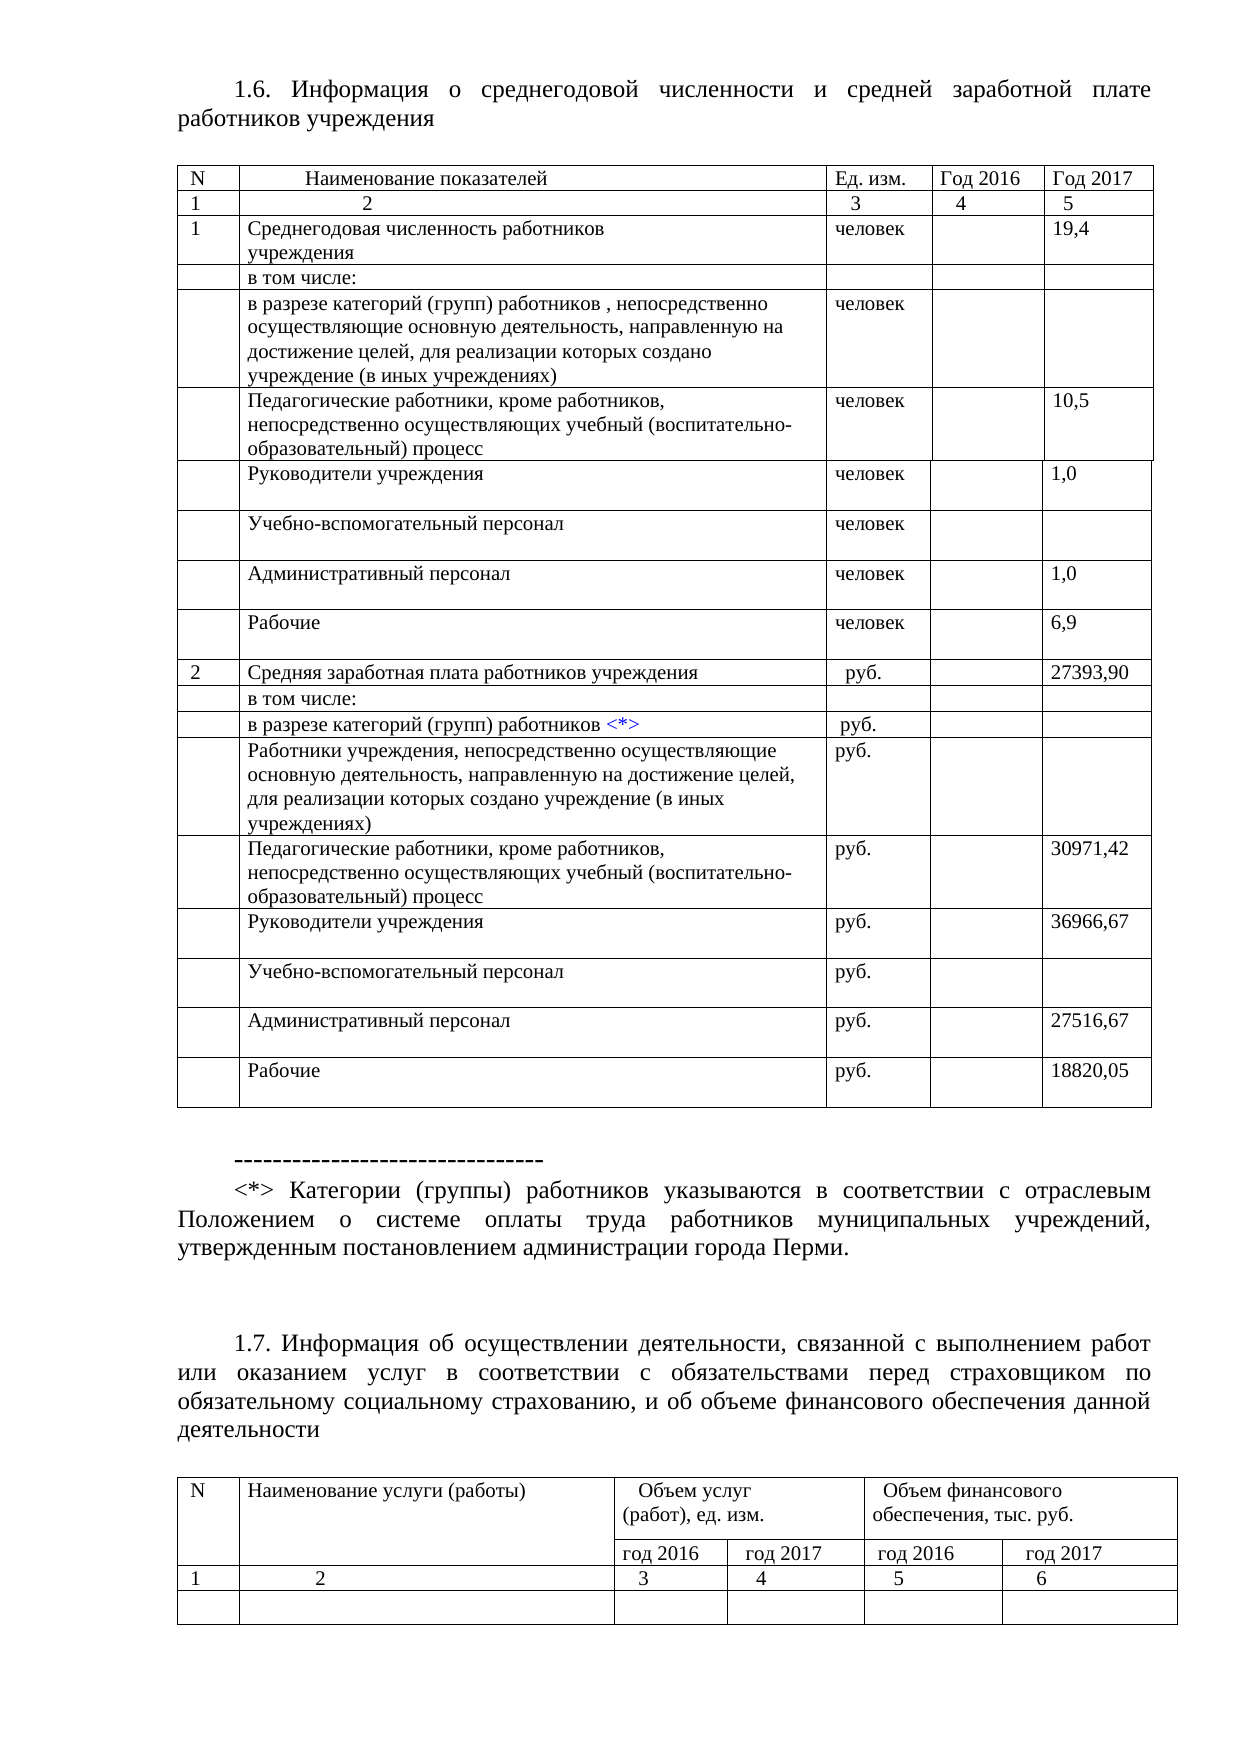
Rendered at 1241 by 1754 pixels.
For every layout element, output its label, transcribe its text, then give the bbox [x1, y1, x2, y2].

table_cell [240, 1591, 614, 1624]
table_cell 36966,67 [1043, 909, 1151, 957]
table_cell в разрезе категорий (групп) работников , непосредственно осуществляющие основную деятельность, направленную на достижение целей, для реализации которых создано учреждение (в иных учреждениях) [240, 290, 826, 387]
table_cell [827, 265, 932, 289]
table_cell [178, 909, 239, 957]
table_cell [931, 738, 1042, 834]
table_cell человек [827, 388, 932, 460]
table_cell [827, 686, 930, 711]
table_cell руб. [827, 1008, 930, 1057]
table_cell [178, 836, 239, 908]
table_cell Педагогические работники, кроме работников, непосредственно осуществляющих учебный (воспитательно-образовательный) процесс [240, 388, 826, 460]
table_header Объем услуг (работ), ед. изм. [615, 1478, 864, 1539]
table_cell [178, 561, 239, 609]
table_cell человек [827, 561, 930, 609]
table_cell человек [827, 216, 932, 264]
table_cell [931, 909, 1042, 957]
table_cell руб. [827, 1058, 930, 1107]
table_cell Административный персонал [240, 561, 826, 609]
table_cell человек [827, 511, 930, 559]
table_cell 2 [178, 660, 239, 685]
table_cell [178, 1008, 239, 1057]
table_cell год 2017 [728, 1540, 864, 1564]
table_cell Среднегодовая численность работников учреждения [240, 216, 826, 264]
table_cell [931, 686, 1042, 711]
table_header N [178, 1478, 239, 1564]
table_cell Учебно-вспомогательный персонал [240, 511, 826, 559]
table_cell в разрезе категорий (групп) работников <*> [240, 712, 826, 737]
table_cell 30971,42 [1043, 836, 1151, 908]
table_cell 4 [728, 1566, 864, 1589]
table_cell 19,4 [1045, 216, 1153, 264]
table_cell [178, 388, 239, 460]
table_cell 1,0 [1043, 461, 1151, 510]
table_cell [931, 660, 1042, 685]
table_cell 27393,90 [1043, 660, 1151, 685]
table_cell Руководители учреждения [240, 461, 826, 510]
table_cell Средняя заработная плата работников учреждения [240, 660, 826, 685]
table_cell [931, 1058, 1042, 1107]
table_cell [865, 1591, 1002, 1624]
table_cell [1043, 959, 1151, 1007]
table_header Ед. изм. [827, 166, 932, 190]
table_cell [178, 290, 239, 387]
table_cell [931, 1008, 1042, 1057]
table_cell [178, 265, 239, 289]
table_cell руб. [827, 959, 930, 1007]
table_cell [1045, 290, 1153, 387]
table_cell руб. [827, 712, 930, 737]
table_header Наименование показателей [240, 166, 826, 190]
table_cell Педагогические работники, кроме работников, непосредственно осуществляющих учебный (воспитательно-образовательный) процесс [240, 836, 826, 908]
table_cell [933, 216, 1044, 264]
table_cell 27516,67 [1043, 1008, 1151, 1057]
table_cell [933, 290, 1044, 387]
table_cell Работники учреждения, непосредственно осуществляющие основную деятельность, направленную на достижение целей, для реализации которых создано учреждение (в иных учреждениях) [240, 738, 826, 834]
table_cell 10,5 [1045, 388, 1153, 460]
table_cell 1 [178, 191, 239, 215]
table_cell [1043, 738, 1151, 834]
table_cell [931, 836, 1042, 908]
table_header Объем финансового обеспечения, тыс. руб. [865, 1478, 1177, 1539]
table_cell руб. [827, 738, 930, 834]
table_cell [931, 712, 1042, 737]
table_cell [178, 511, 239, 559]
table_cell 2 [240, 191, 826, 215]
table_cell [728, 1591, 864, 1624]
text -------------------------------- [177, 1141, 1152, 1175]
table_header Год 2016 [933, 166, 1044, 190]
table_cell [931, 561, 1042, 609]
table_cell руб. [827, 836, 930, 908]
table_cell Рабочие [240, 1058, 826, 1107]
table_cell 1 [178, 1566, 239, 1589]
table_cell [178, 1058, 239, 1107]
table_cell человек [827, 610, 930, 659]
table_cell [615, 1591, 727, 1624]
table_cell 4 [933, 191, 1044, 215]
table_cell [931, 959, 1042, 1007]
table_cell в том числе: [240, 686, 826, 711]
table_cell [931, 461, 1042, 510]
table_cell [178, 461, 239, 510]
table_cell 6 [1003, 1566, 1177, 1589]
table_cell [1043, 511, 1151, 559]
table_cell [1045, 265, 1153, 289]
text <*> Категории (группы) работников указываются в соответствии с отраслевым Положением о системе оплаты труда работников муниципальных учреждений, утвержденным постановлением администрации города Перми. [177, 1175, 1152, 1261]
table_cell 3 [827, 191, 932, 215]
table_cell [933, 265, 1044, 289]
table_cell [178, 738, 239, 834]
table_cell Рабочие [240, 610, 826, 659]
table_cell [1003, 1591, 1177, 1624]
table_cell 5 [865, 1566, 1002, 1589]
table_cell руб. [827, 660, 930, 685]
table_cell [178, 959, 239, 1007]
table_cell 2 [240, 1566, 614, 1589]
table_cell [178, 712, 239, 737]
table_cell год 2017 [1003, 1540, 1177, 1564]
table_cell [931, 511, 1042, 559]
table_cell Административный персонал [240, 1008, 826, 1057]
table_cell год 2016 [865, 1540, 1002, 1564]
table_header N [178, 166, 239, 190]
table_cell [1043, 686, 1151, 711]
table_cell 18820,05 [1043, 1058, 1151, 1107]
table_cell человек [827, 290, 932, 387]
table_cell Учебно-вспомогательный персонал [240, 959, 826, 1007]
table_cell [178, 610, 239, 659]
table_cell в том числе: [240, 265, 826, 289]
table_cell 5 [1045, 191, 1153, 215]
table_header Наименование услуги (работы) [240, 1478, 614, 1564]
table_cell руб. [827, 909, 930, 957]
table_cell 3 [615, 1566, 727, 1589]
table_cell 1 [178, 216, 239, 264]
table_cell [178, 686, 239, 711]
text 1.6. Информация о среднегодовой численности и средней заработной плате работников учреждения [177, 74, 1152, 131]
table_cell 1,0 [1043, 561, 1151, 609]
table_cell [931, 610, 1042, 659]
table_cell год 2016 [615, 1540, 727, 1564]
table_header Год 2017 [1045, 166, 1153, 190]
table_cell [178, 1591, 239, 1624]
table_cell [1043, 712, 1151, 737]
table_cell [933, 388, 1044, 460]
text 1.7. Информация об осуществлении деятельности, связанной с выполнением работ или оказанием услуг в соответствии с обязательствами перед страховщиком по обязательному социальному страхованию, и об объеме финансового обеспечения данной деятельности [177, 1328, 1152, 1443]
table_cell 6,9 [1043, 610, 1151, 659]
table_cell Руководители учреждения [240, 909, 826, 957]
table_cell человек [827, 461, 930, 510]
